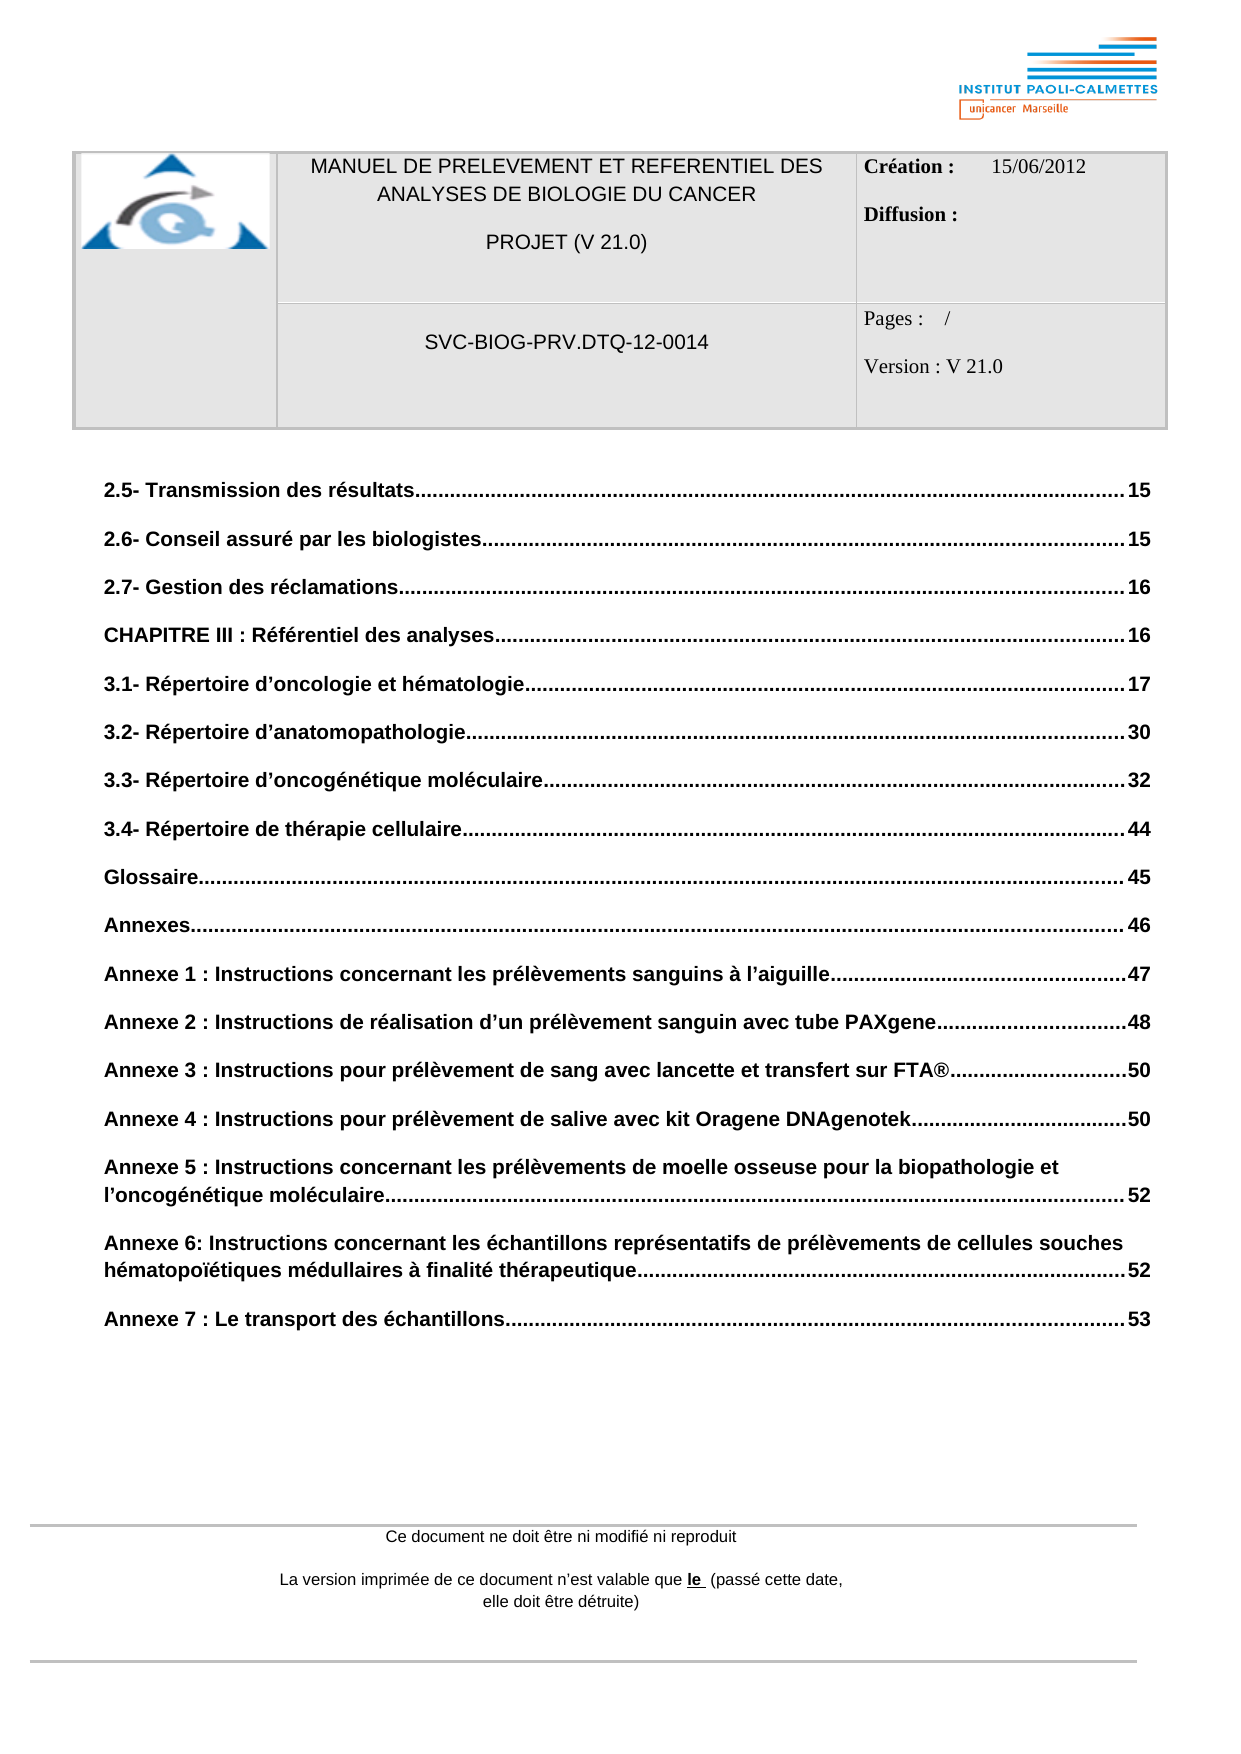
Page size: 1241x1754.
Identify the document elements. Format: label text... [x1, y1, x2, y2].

text Annexe 7 : Le transport des échantillons 53 [103, 1307, 1152, 1331]
picture [949, 29, 1167, 127]
text Glossaire 45 [103, 865, 1152, 889]
text 2.7- Gestion des réclamations 16 [103, 575, 1152, 599]
text Annexe 1 : Instructions concernant les prélèvements sanguins à l’aiguille 47 [103, 962, 1152, 986]
text Annexe 4 : Instructions pour prélèvement de salive avec kit Oragene DNAgenotek 50 [103, 1107, 1152, 1131]
text Annexes 46 [103, 913, 1152, 937]
text Annexe 6: Instructions concernant les échantillons représentatifs de prélèvements de cellules souches hématopoïétiques médullaires à finalité thérapeutique 52 [103, 1231, 1152, 1282]
text 2.5- Transmission des résultats 15 [103, 478, 1152, 502]
text 3.3- Répertoire d’oncogénétique moléculaire 32 [103, 768, 1152, 792]
text Annexe 5 : Instructions concernant les prélèvements de moelle osseuse pour la biopathologie et l’oncogénétique moléculaire 52 [103, 1155, 1152, 1206]
text 3.1- Répertoire d’oncologie et hématologie 17 [103, 672, 1152, 696]
text CHAPITRE ΙII : Référentiel des analyses 16 [103, 623, 1152, 647]
picture [81, 153, 270, 249]
text 3.4- Répertoire de thérapie cellulaire 44 [103, 817, 1152, 841]
text Annexe 2 : Instructions de réalisation d’un prélèvement sanguin avec tube PAXgene 48 [103, 1010, 1152, 1034]
text 2.6- Conseil assuré par les biologistes 15 [103, 527, 1152, 551]
text Annexe 3 : Instructions pour prélèvement de sang avec lancette et transfert sur FTA® 50 [103, 1058, 1152, 1082]
text 3.2- Répertoire d’anatomopathologie 30 [103, 720, 1152, 744]
